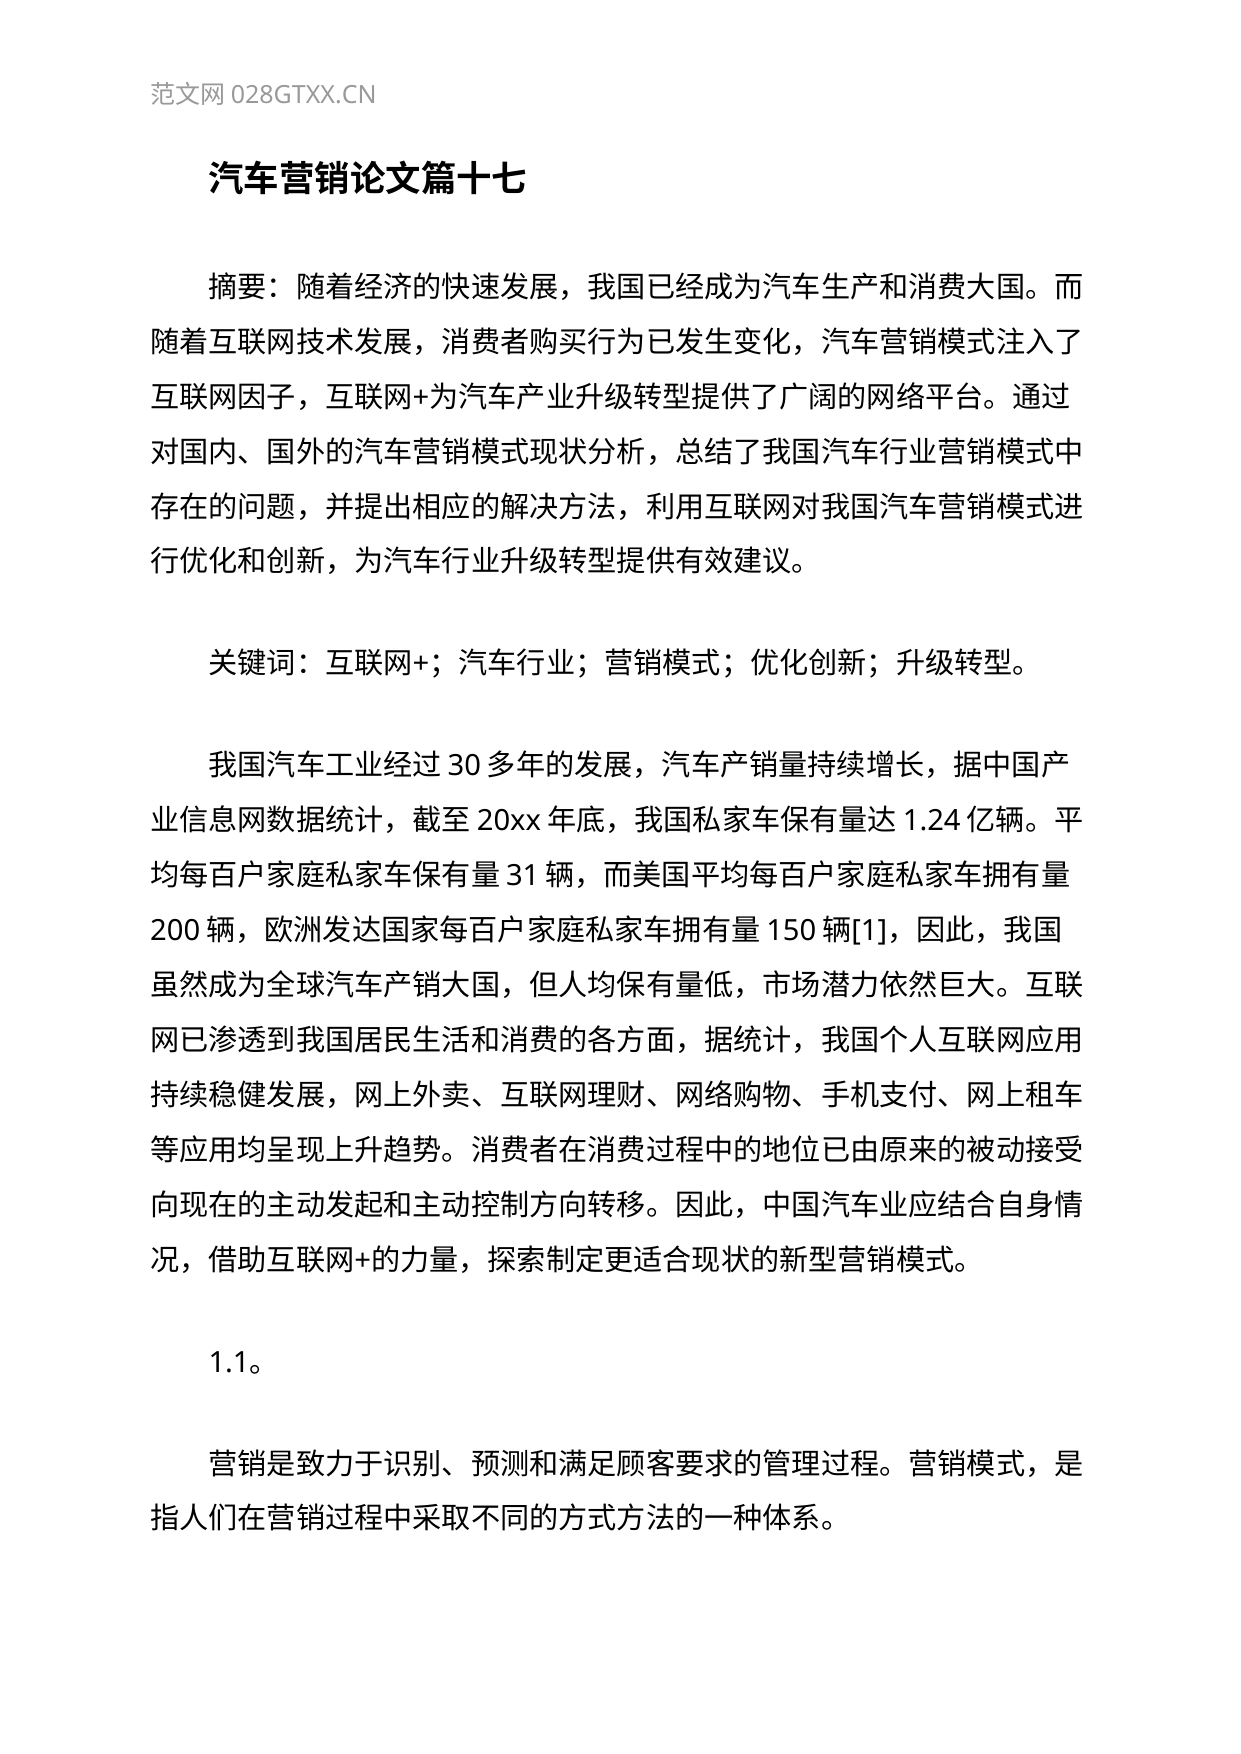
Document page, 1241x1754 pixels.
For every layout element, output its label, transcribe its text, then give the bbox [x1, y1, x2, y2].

text 我国汽车工业经过30多年的发展，汽车产销量持续增长，据中国产业信息网数据统计，截至20xx年底，我国私家车保有量达1.24亿辆。平均每百户家庭私家车保有量31辆，而美国平均每百户家庭私家车拥有量200辆，欧洲发达国家每百户家庭私家车拥有量150辆[1]，因此，我国虽然成为全球汽车产销大国，但人均保有量低，市场潜力依然巨大。互联网已渗透到我国居民生活和消费的各方面，据统计，我国个人互联网应用持续稳健发展，网上外卖、互联网理财、网络购物、手机支付、网上租车等应用均呈现上升趋势。消费者在消费过程中的地位已由原来的被动接受向现在的主动发起和主动控制方向转移。因此，中国汽车业应结合自身情况，借助互联网+的力量，探索制定更适合现状的新型营销模式。 [150, 742, 1090, 1279]
text 摘要：随着经济的快速发展，我国已经成为汽车生产和消费大国。而随着互联网技术发展，消费者购买行为已发生变化，汽车营销模式注入了互联网因子，互联网+为汽车产业升级转型提供了广阔的网络平台。通过对国内、国外的汽车营销模式现状分析，总结了我国汽车行业营销模式中存在的问题，并提出相应的解决方法，利用互联网对我国汽车营销模式进行优化和创新，为汽车行业升级转型提供有效建议。 [150, 263, 1090, 580]
text 1.1。 [150, 1338, 1090, 1381]
text 关键词：互联网+；汽车行业；营销模式；优化创新；升级转型。 [150, 640, 1090, 682]
text 汽车营销论文篇十七 [150, 150, 1090, 201]
text 营销是致力于识别、预测和满足顾客要求的管理过程。营销模式，是指人们在营销过程中采取不同的方式方法的一种体系。 [150, 1440, 1090, 1537]
